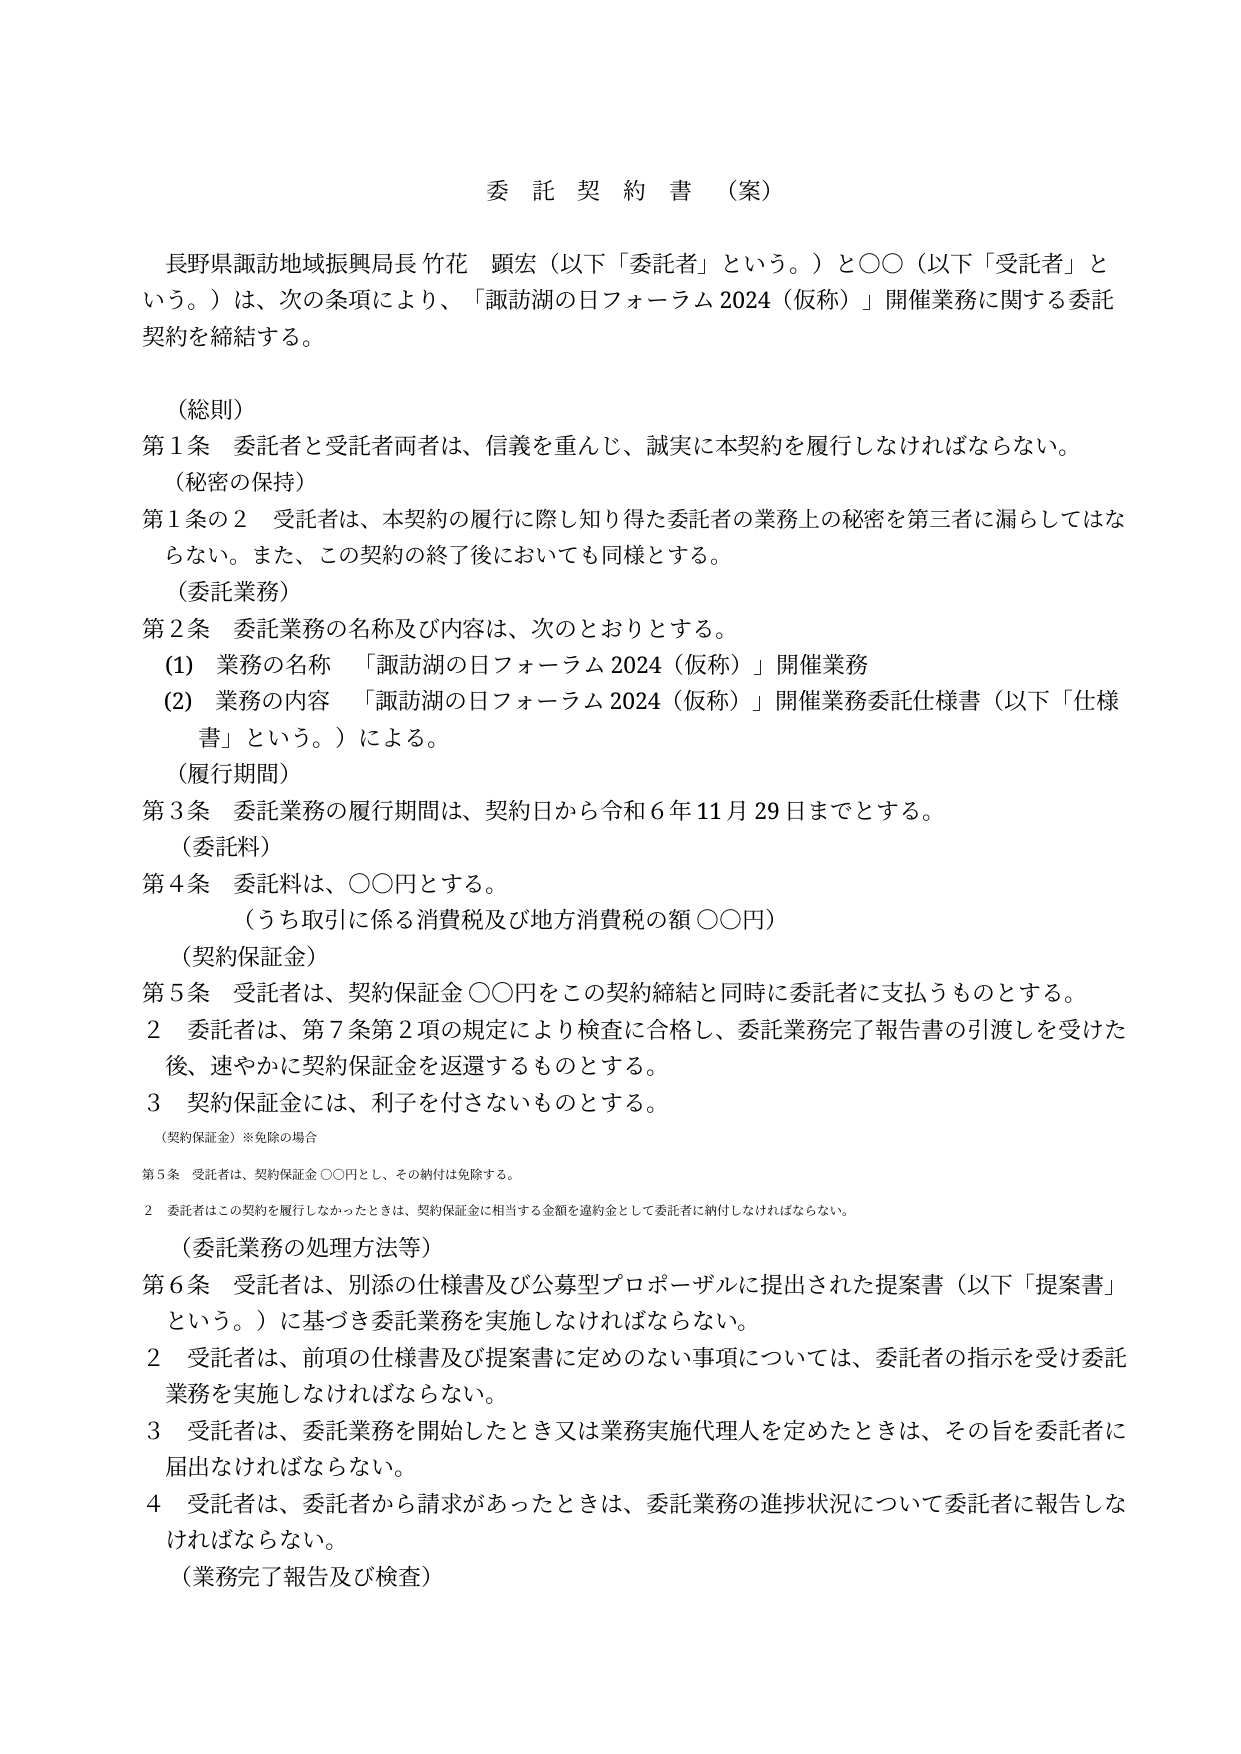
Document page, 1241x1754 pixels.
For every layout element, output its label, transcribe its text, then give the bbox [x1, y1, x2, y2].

text （秘密の保持） [142, 463, 1128, 499]
text 第５条 受託者は、契約保証金 〇〇円をこの契約締結と同時に委託者に支払うものとする。 [142, 973, 1128, 1010]
text （委託業務） [142, 572, 1128, 609]
text 第４条 委託料は、○○円とする。 [142, 864, 1128, 901]
text 第５条 受託者は、契約保証金 ○○円とし、その納付は免除する。 [142, 1156, 1128, 1192]
text （履行期間） [142, 755, 1128, 791]
text 長野県諏訪地域振興局長 竹花 顕宏（以下「委託者」という。）と○○（以下「受託者」という。）は、次の条項により、「諏訪湖の日フォーラム2024（仮称）」開催業務に関する委託契約を締結する。 [142, 244, 1128, 354]
text （契約保証金） [142, 937, 1128, 973]
text （委託業務の処理方法等） [142, 1229, 1128, 1265]
text (1) 業務の名称 「諏訪湖の日フォーラム2024（仮称）」開催業務 [142, 645, 1128, 682]
text （業務完了報告及び検査） [142, 1557, 1128, 1593]
text （委託料） [142, 828, 1128, 864]
text 第２条 委託業務の名称及び内容は、次のとおりとする。 [142, 609, 1128, 645]
text (2) 業務の内容 「諏訪湖の日フォーラム2024（仮称）」開催業務委託仕様書（以下「仕様書」という。）による。 [164, 682, 1128, 755]
text ３ 契約保証金には、利子を付さないものとする。 [142, 1083, 1128, 1119]
text 委 託 契 約 書 （案） [142, 171, 1128, 208]
text 第１条の２ 受託者は、本契約の履行に際し知り得た委託者の業務上の秘密を第三者に漏らしてはならない。また、この契約の終了後においても同様とする。 [142, 499, 1128, 572]
text ２ 受託者は、前項の仕様書及び提案書に定めのない事項については、委託者の指示を受け委託業務を実施しなければならない。 [142, 1338, 1128, 1411]
text ２ 委託者はこの契約を履行しなかったときは、契約保証金に相当する金額を違約金として委託者に納付しなければならない。 [142, 1192, 1128, 1229]
text （総則） [142, 390, 1128, 427]
text 第３条 委託業務の履行期間は、契約日から令和６年11月29日までとする。 [142, 791, 1128, 828]
text ４ 受託者は、委託者から請求があったときは、委託業務の進捗状況について委託者に報告しなければならない。 [142, 1484, 1128, 1557]
text 第１条 委託者と受託者両者は、信義を重んじ、誠実に本契約を履行しなければならない。 [142, 427, 1128, 463]
text （契約保証金）※免除の場合 [142, 1119, 1128, 1156]
text 第６条 受託者は、別添の仕様書及び公募型プロポーザルに提出された提案書（以下「提案書」という。）に基づき委託業務を実施しなければならない。 [142, 1265, 1128, 1338]
text （うち取引に係る消費税及び地方消費税の額 ○○円） [164, 901, 1128, 937]
text ２ 委託者は、第７条第２項の規定により検査に合格し、委託業務完了報告書の引渡しを受けた後、速やかに契約保証金を返還するものとする。 [142, 1010, 1128, 1083]
text ３ 受託者は、委託業務を開始したとき又は業務実施代理人を定めたときは、その旨を委託者に届出なければならない。 [142, 1411, 1128, 1484]
